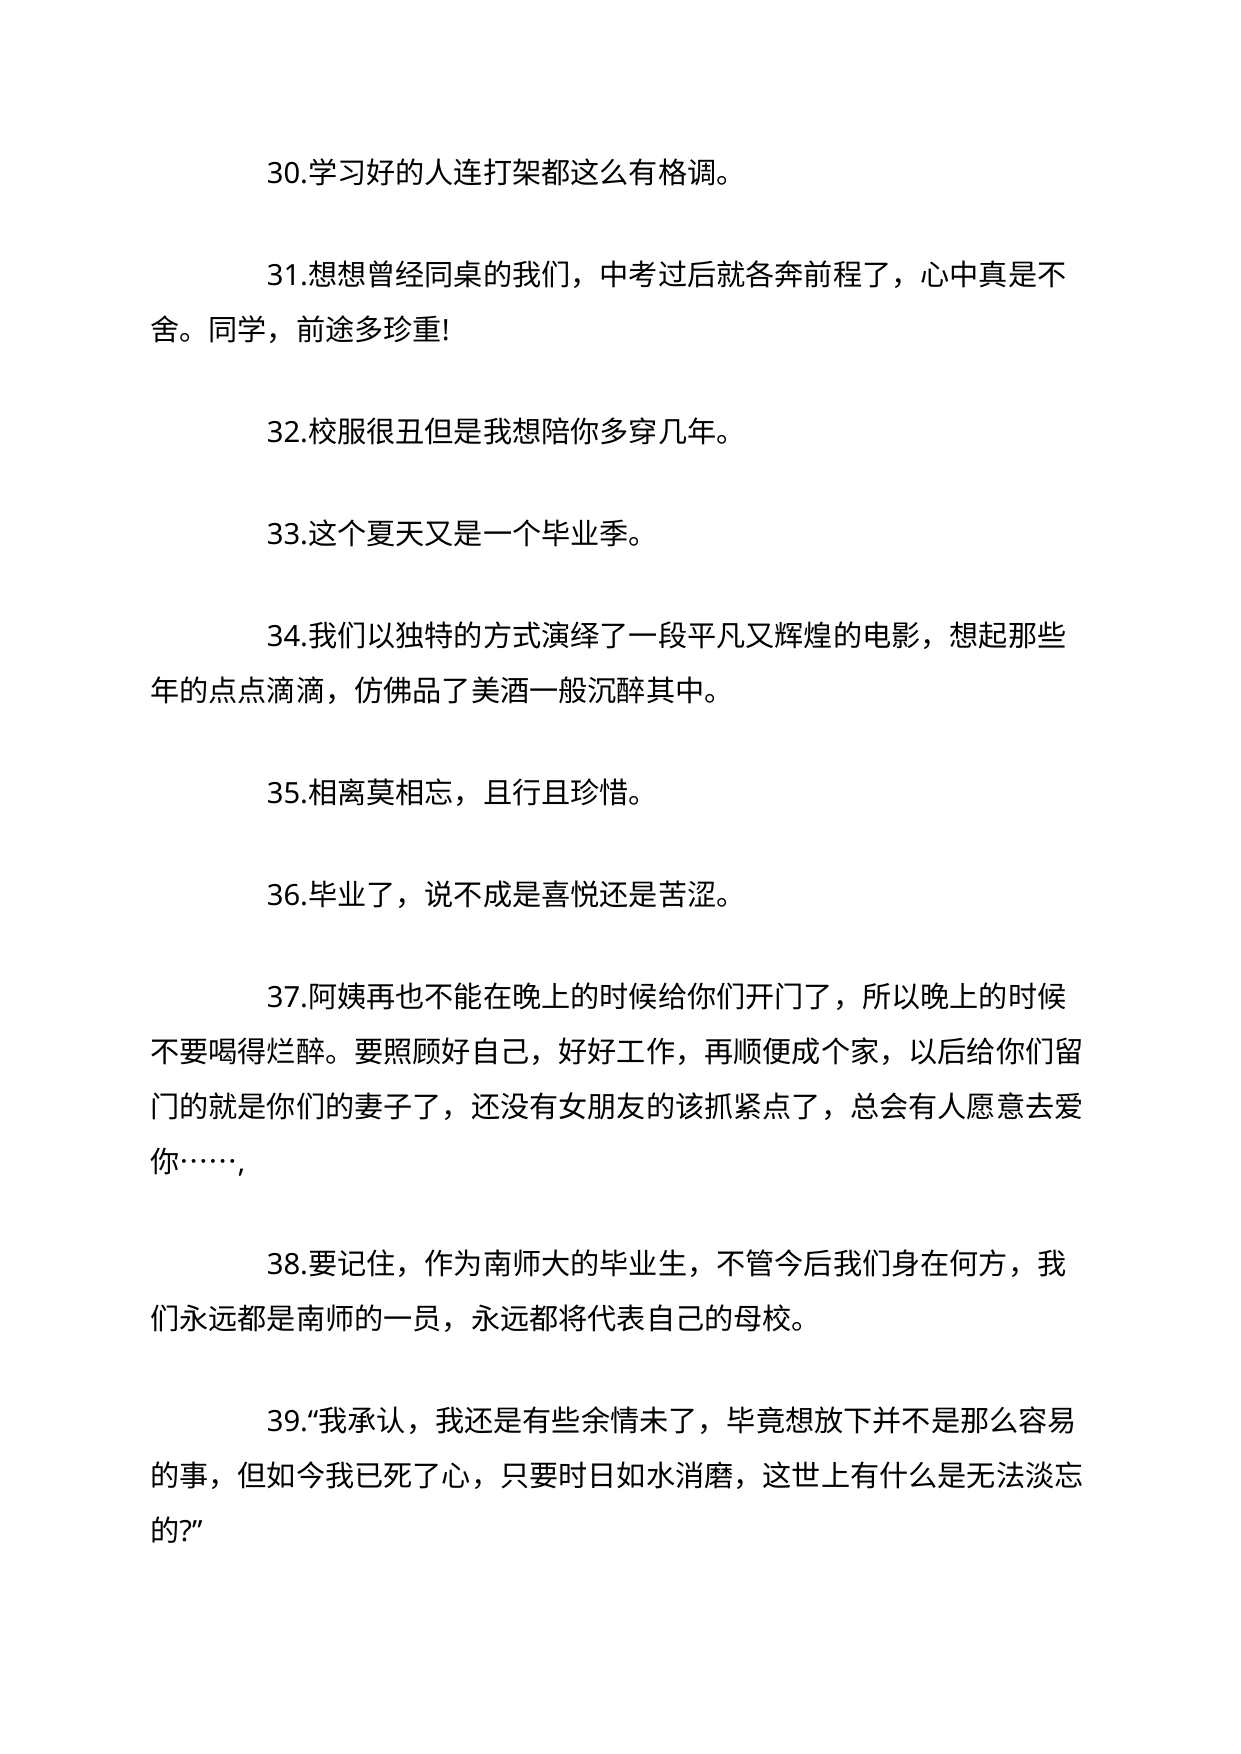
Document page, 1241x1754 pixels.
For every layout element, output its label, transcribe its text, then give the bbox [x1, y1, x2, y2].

text 38.要记住，作为南师大的毕业生，不管今后我们身在何方，我们永远都是南师的一员，永远都将代表自己的母校。 [150, 1240, 1090, 1338]
text 37.阿姨再也不能在晚上的时候给你们开门了，所以晚上的时候不要喝得烂醉。要照顾好自己，好好工作，再顺便成个家，以后给你们留门的就是你们的妻子了，还没有女朋友的该抓紧点了，总会有人愿意去爱你……, [150, 974, 1090, 1181]
text 33.这个夏天又是一个毕业季。 [150, 511, 1090, 553]
text 35.相离莫相忘，且行且珍惜。 [150, 770, 1090, 812]
text 36.毕业了，说不成是喜悦还是苦涩。 [150, 872, 1090, 914]
text 39.“我承认，我还是有些余情未了，毕竟想放下并不是那么容易的事，但如今我已死了心，只要时日如水消磨，这世上有什么是无法淡忘的?” [150, 1397, 1090, 1549]
text 34.我们以独特的方式演绎了一段平凡又辉煌的电影，想起那些年的点点滴滴，仿佛品了美酒一般沉醉其中。 [150, 613, 1090, 710]
text 30.学习好的人连打架都这么有格调。 [150, 150, 1090, 192]
text 31.想想曾经同桌的我们，中考过后就各奔前程了，心中真是不舍。同学，前途多珍重! [150, 252, 1090, 349]
text 32.校服很丑但是我想陪你多穿几年。 [150, 409, 1090, 451]
